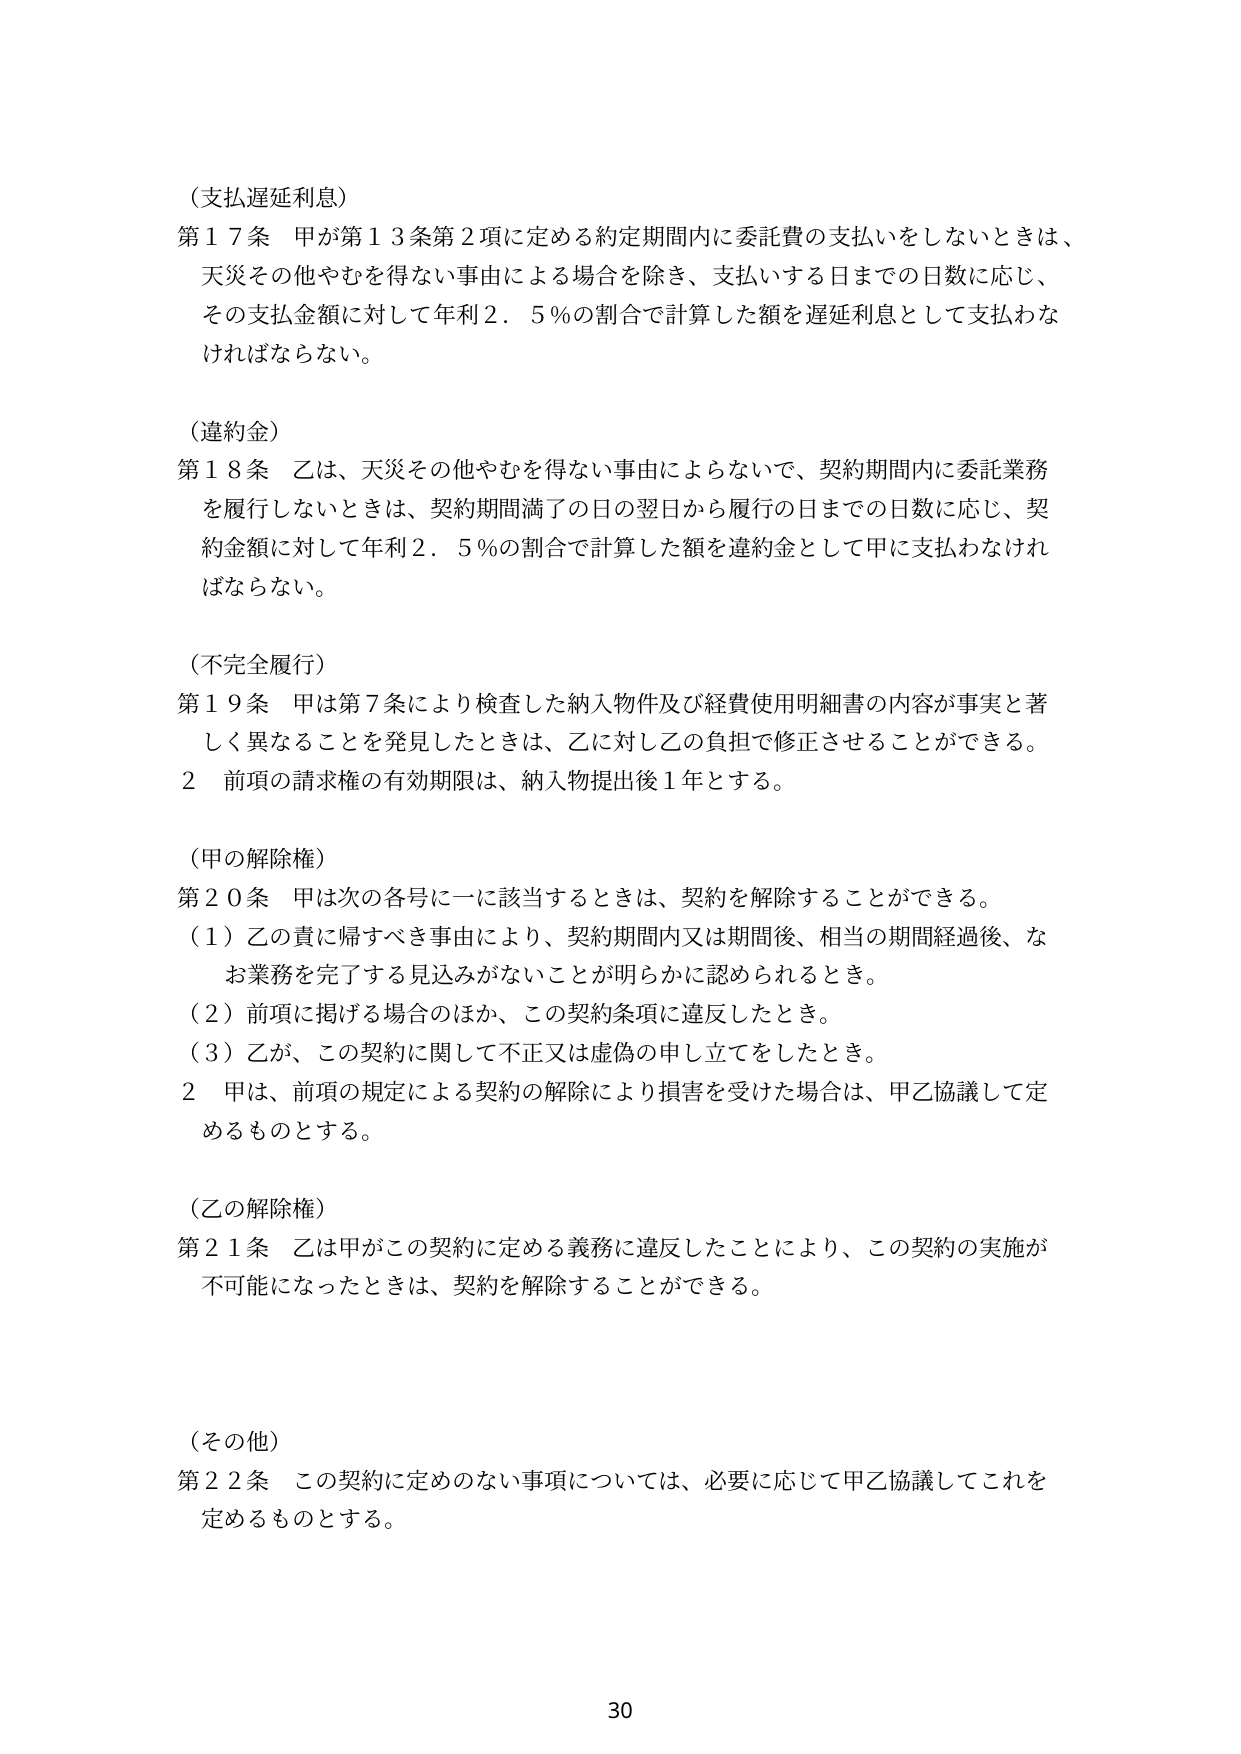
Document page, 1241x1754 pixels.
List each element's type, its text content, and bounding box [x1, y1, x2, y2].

text （２）前項に掲げる場合のほか、この契約条項に違反したとき。 [177, 993, 1063, 1032]
text （３）乙が、この契約に関して不正又は虚偽の申し立てをしたとき。 [177, 1032, 1063, 1071]
text ２ 前項の請求権の有効期限は、納入物提出後１年とする。 [177, 760, 1063, 799]
text （その他） [177, 1421, 1063, 1460]
text 第１９条 甲は第７条により検査した納入物件及び経費使用明細書の内容が事実と著しく異なることを発見したときは、乙に対し乙の負担で修正させることができる。 [177, 683, 1063, 760]
text 第２２条 この契約に定めのない事項については、必要に応じて甲乙協議してこれを定めるものとする。 [177, 1460, 1063, 1537]
text （甲の解除権） [177, 838, 1063, 877]
text （違約金） [177, 411, 1063, 449]
text （乙の解除権） [177, 1188, 1063, 1227]
text 第１７条 甲が第１３条第２項に定める約定期間内に委託費の支払いをしないときは、天災その他やむを得ない事由による場合を除き、支払いする日までの日数に応じ、その支払金額に対して年利２．５％の割合で計算した額を遅延利息として支払わなければならない。 [177, 216, 1063, 372]
text 第２１条 乙は甲がこの契約に定める義務に違反したことにより、この契約の実施が不可能になったときは、契約を解除することができる。 [177, 1227, 1063, 1304]
text （１）乙の責に帰すべき事由により、契約期間内又は期間後、相当の期間経過後、なお業務を完了する見込みがないことが明らかに認められるとき。 [177, 916, 1063, 993]
text （不完全履行） [177, 644, 1063, 683]
text （支払遅延利息） [177, 178, 1063, 216]
text 第１８条 乙は、天災その他やむを得ない事由によらないで、契約期間内に委託業務を履行しないときは、契約期間満了の日の翌日から履行の日までの日数に応じ、契約金額に対して年利２．５％の割合で計算した額を違約金として甲に支払わなければならない。 [177, 449, 1063, 605]
text 第２０条 甲は次の各号に一に該当するときは、契約を解除することができる。 [177, 877, 1063, 916]
text ２ 甲は、前項の規定による契約の解除により損害を受けた場合は、甲乙協議して定めるものとする。 [177, 1071, 1063, 1149]
